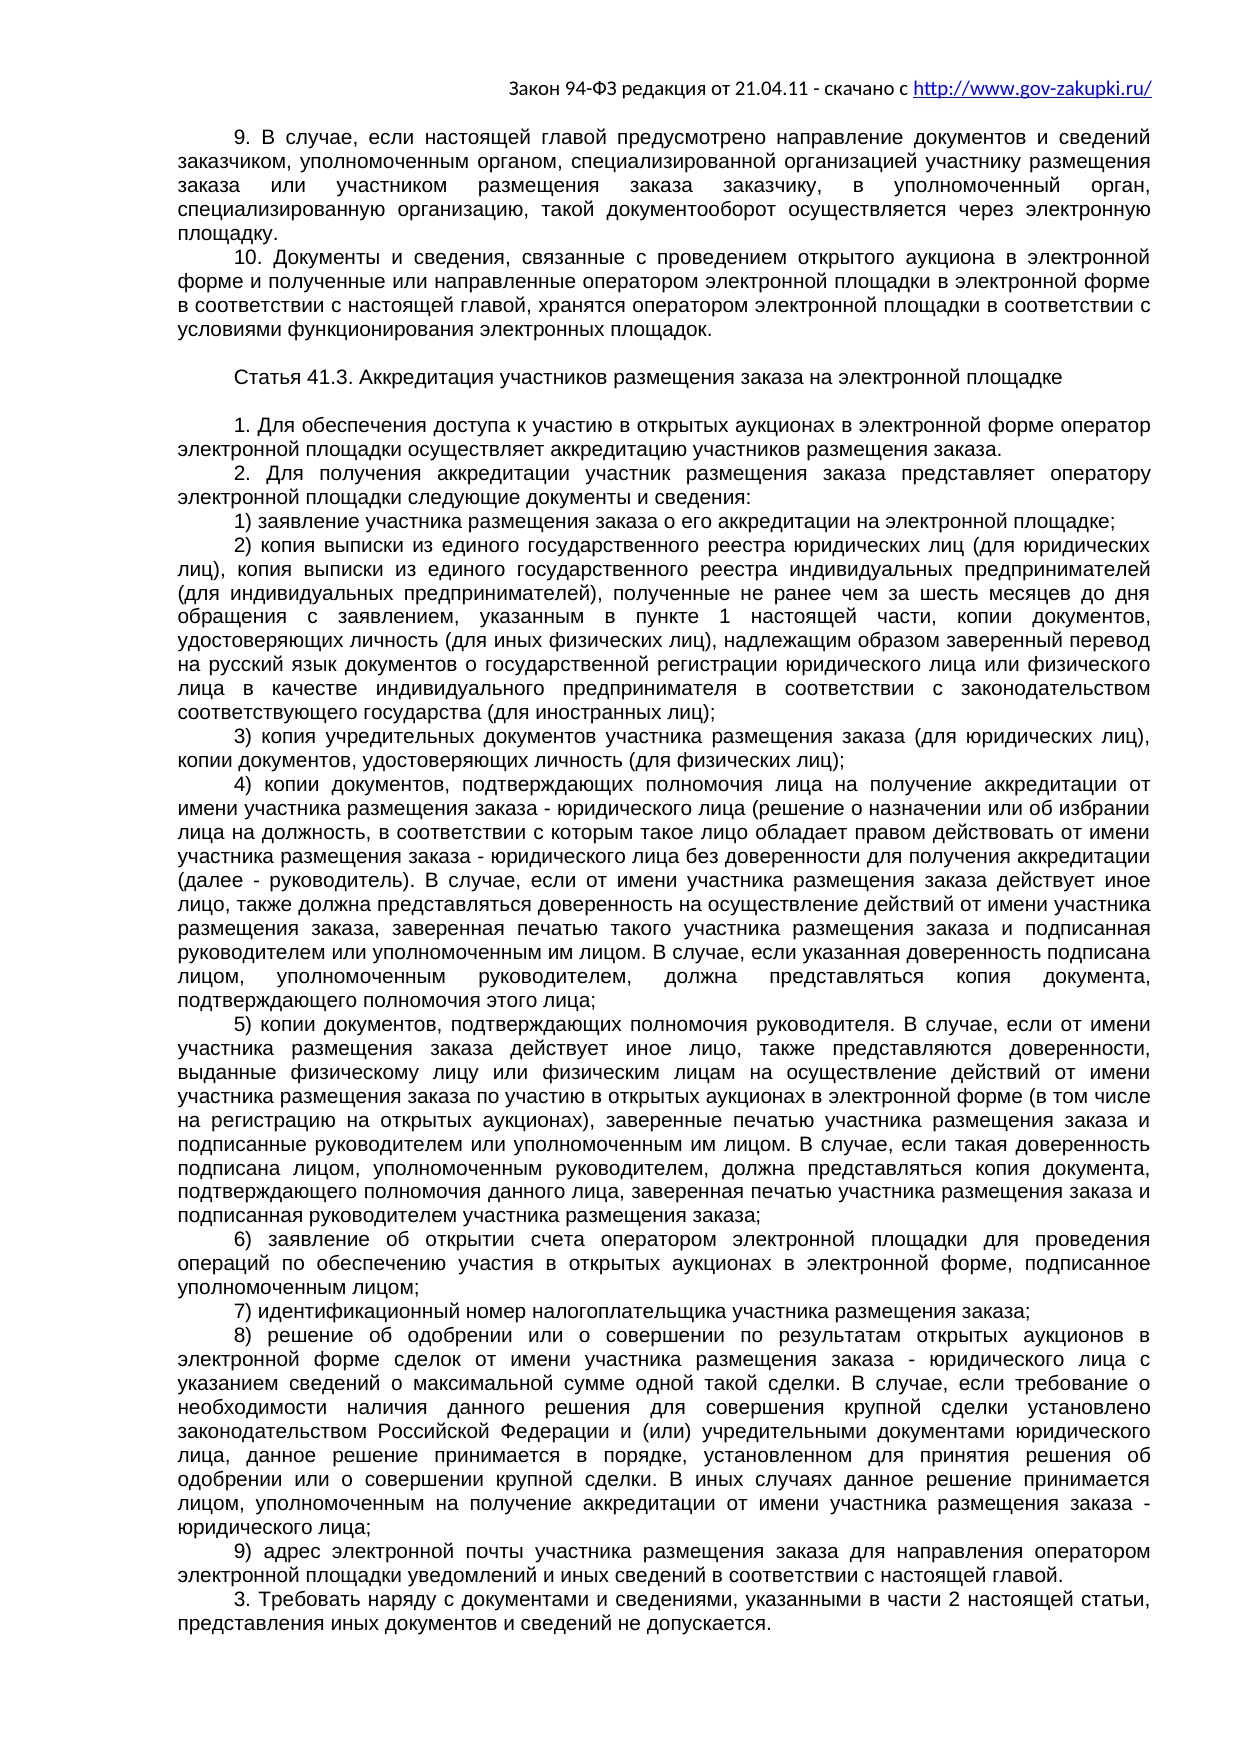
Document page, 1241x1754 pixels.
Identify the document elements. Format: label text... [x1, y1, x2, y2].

text 8) решение об одобрении или о совершении по результатам открытых аукционов в электронной форме сделок от имени участника размещения заказа - юридического лица с указанием сведений о максимальной сумме одной такой сделки. В случае, если требование о необходимости наличия данного решения для совершения крупной сделки установлено законодательством Российской Федерации и (или) учредительными документами юридического лица, данное решение принимается в порядке, установленном для принятия решения об одобрении или о совершении крупной сделки. В иных случаях данное решение принимается лицом, уполномоченным на получение аккредитации от имени участника размещения заказа - юридического лица; [177, 1323, 1152, 1539]
text 4) копии документов, подтверждающих полномочия лица на получение аккредитации от имени участника размещения заказа - юридического лица (решение о назначении или об избрании лица на должность, в соответствии с которым такое лицо обладает правом действовать от имени участника размещения заказа - юридического лица без доверенности для получения аккредитации (далее - руководитель). В случае, если от имени участника размещения заказа действует иное лицо, также должна представляться доверенность на осуществление действий от имени участника размещения заказа, заверенная печатью такого участника размещения заказа и подписанная руководителем или уполномоченным им лицом. В случае, если указанная доверенность подписана лицом, уполномоченным руководителем, должна представляться копия документа, подтверждающего полномочия этого лица; [177, 772, 1152, 1012]
text 2) копия выписки из единого государственного реестра юридических лиц (для юридических лиц), копия выписки из единого государственного реестра индивидуальных предпринимателей (для индивидуальных предпринимателей), полученные не ранее чем за шесть месяцев до дня обращения с заявлением, указанным в пункте 1 настоящей части, копии документов, удостоверяющих личность (для иных физических лиц), надлежащим образом заверенный перевод на русский язык документов о государственной регистрации юридического лица или физического лица в качестве индивидуального предпринимателя в соответствии с законодательством соответствующего государства (для иностранных лиц); [177, 532, 1152, 724]
text 7) идентификационный номер налогоплательщика участника размещения заказа; [177, 1299, 1152, 1323]
text 10. Документы и сведения, связанные с проведением открытого аукциона в электронной форме и полученные или направленные оператором электронной площадки в электронной форме в соответствии с настоящей главой, хранятся оператором электронной площадки в соответствии с условиями функционирования электронных площадок. [177, 245, 1152, 341]
text Статья 41.3. Аккредитация участников размещения заказа на электронной площадке [177, 365, 1152, 389]
text 1) заявление участника размещения заказа о его аккредитации на электронной площадке; [177, 508, 1152, 532]
text 9. В случае, если настоящей главой предусмотрено направление документов и сведений заказчиком, уполномоченным органом, специализированной организацией участнику размещения заказа или участником размещения заказа заказчику, в уполномоченный орган, специализированную организацию, такой документооборот осуществляется через электронную площадку. [177, 125, 1152, 245]
text 9) адрес электронной почты участника размещения заказа для направления оператором электронной площадки уведомлений и иных сведений в соответствии с настоящей главой. [177, 1539, 1152, 1587]
text 3. Требовать наряду с документами и сведениями, указанными в части 2 настоящей статьи, представления иных документов и сведений не допускается. [177, 1587, 1152, 1634]
text 2. Для получения аккредитации участник размещения заказа представляет оператору электронной площадки следующие документы и сведения: [177, 461, 1152, 508]
text 3) копия учредительных документов участника размещения заказа (для юридических лиц), копии документов, удостоверяющих личность (для физических лиц); [177, 724, 1152, 772]
text 1. Для обеспечения доступа к участию в открытых аукционах в электронной форме оператор электронной площадки осуществляет аккредитацию участников размещения заказа. [177, 413, 1152, 461]
text 5) копии документов, подтверждающих полномочия руководителя. В случае, если от имени участника размещения заказа действует иное лицо, также представляются доверенности, выданные физическому лицу или физическим лицам на осуществление действий от имени участника размещения заказа по участию в открытых аукционах в электронной форме (в том числе на регистрацию на открытых аукционах), заверенные печатью участника размещения заказа и подписанные руководителем или уполномоченным им лицом. В случае, если такая доверенность подписана лицом, уполномоченным руководителем, должна представляться копия документа, подтверждающего полномочия данного лица, заверенная печатью участника размещения заказа и подписанная руководителем участника размещения заказа; [177, 1012, 1152, 1227]
text 6) заявление об открытии счета оператором электронной площадки для проведения операций по обеспечению участия в открытых аукционах в электронной форме, подписанное уполномоченным лицом; [177, 1227, 1152, 1299]
